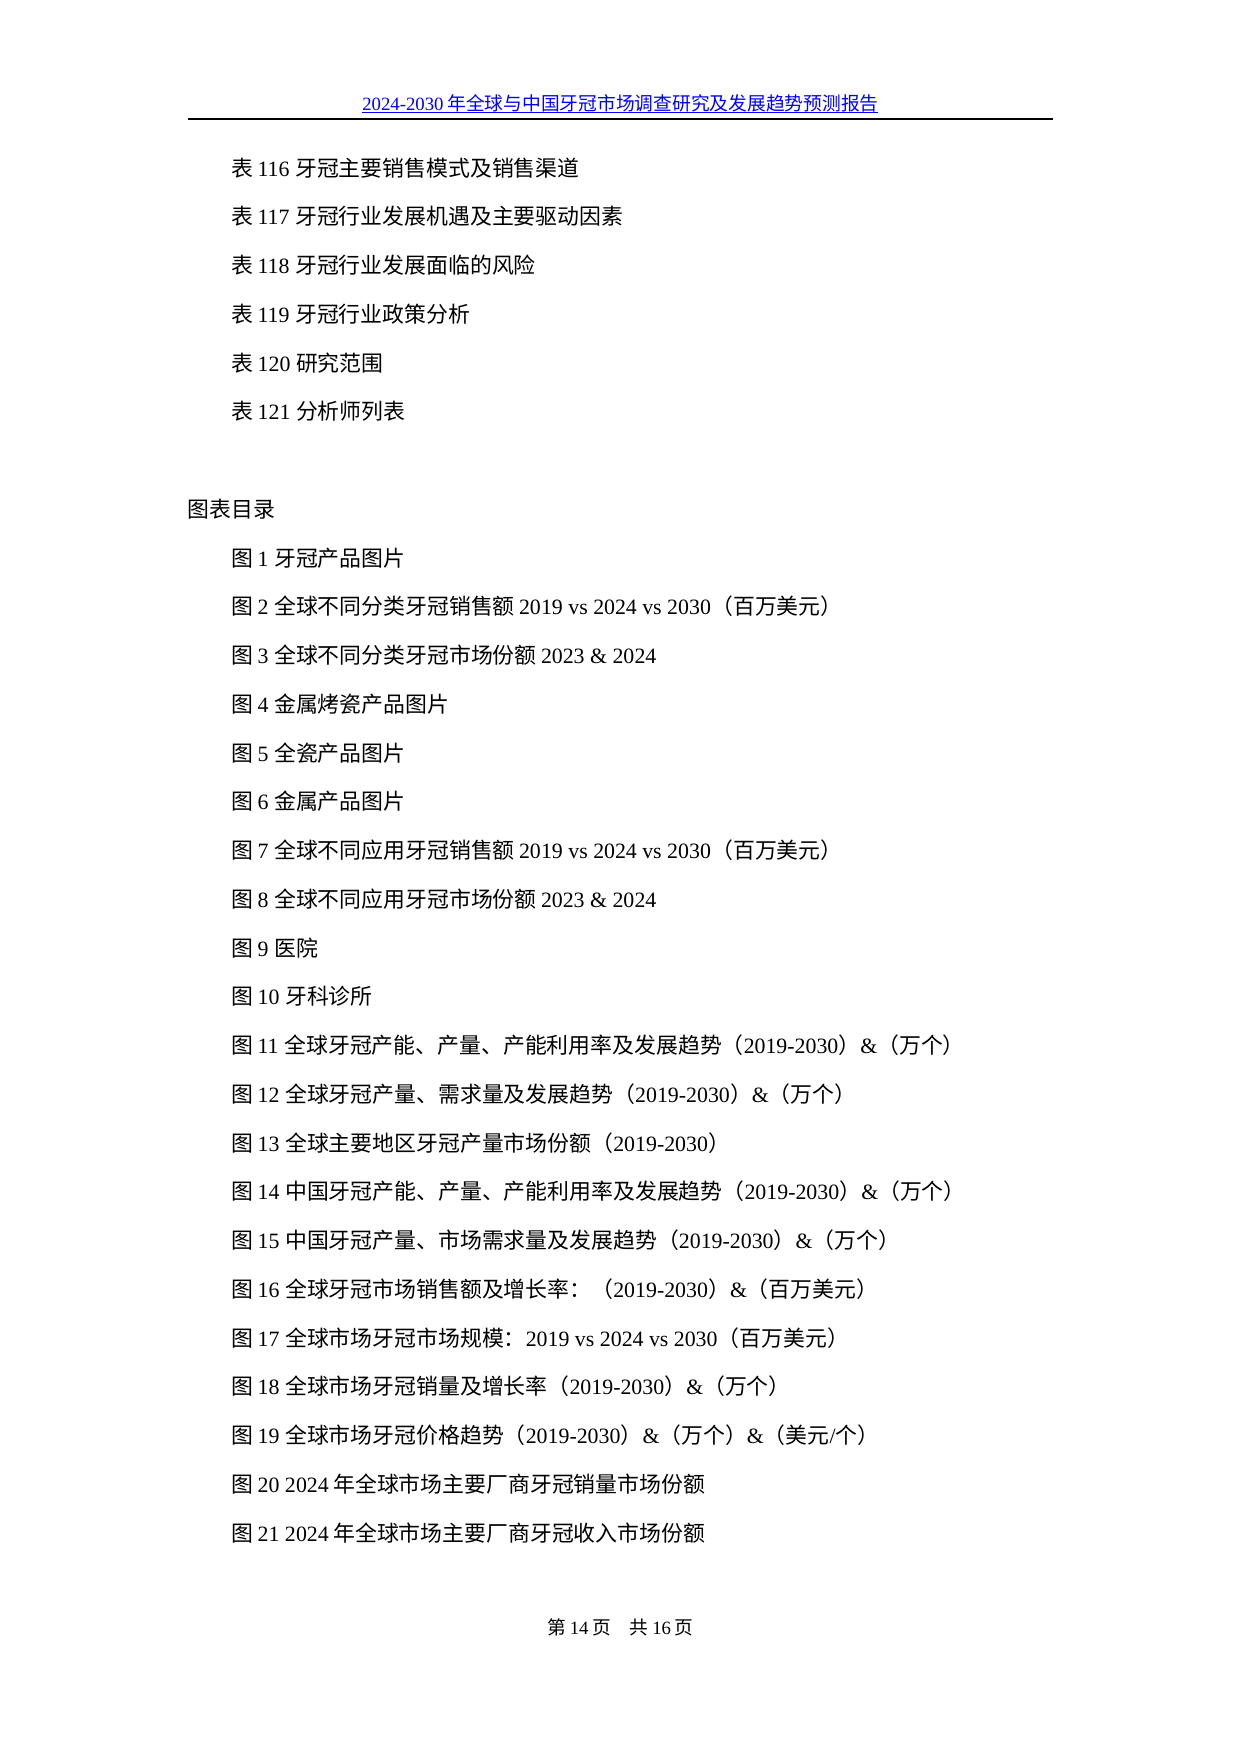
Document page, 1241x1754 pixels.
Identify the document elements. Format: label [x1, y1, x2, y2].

text [187, 150, 1053, 1548]
